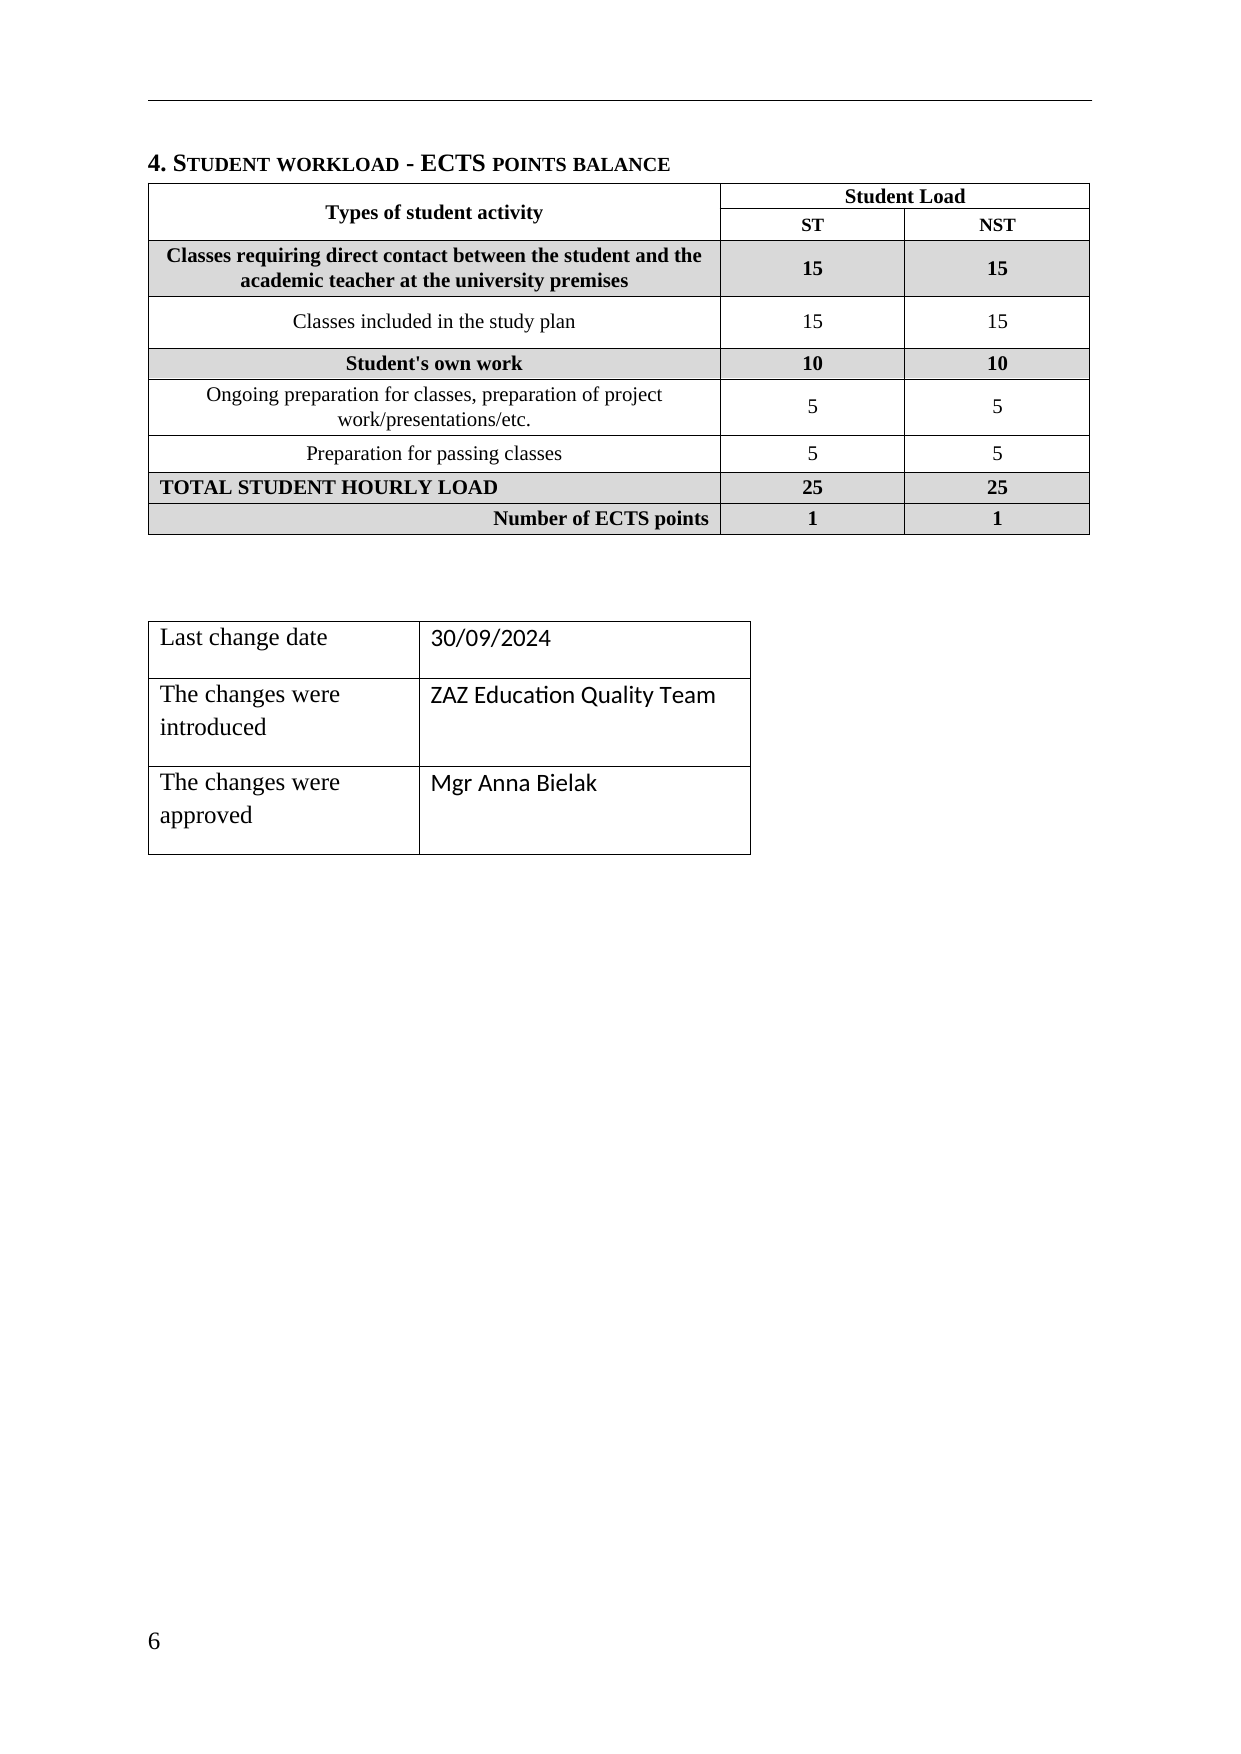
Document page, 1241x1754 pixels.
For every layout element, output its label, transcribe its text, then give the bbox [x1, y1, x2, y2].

table_cell Ongoing preparation for classes, preparation of project work/presentations/etc. [149, 380, 720, 435]
table_header Student Load [721, 184, 1089, 208]
table_cell 5 [721, 380, 904, 435]
table_cell Classes included in the study plan [149, 297, 720, 348]
table_cell 15 [905, 241, 1089, 296]
table_cell 5 [905, 380, 1089, 435]
table_cell 15 [721, 297, 904, 348]
table_cell 25 [721, 473, 904, 503]
table_cell 15 [721, 241, 904, 296]
table_cell 10 [721, 349, 904, 378]
table_cell Preparation for passing classes [149, 436, 720, 472]
table_header 30/09/2024 [420, 622, 750, 678]
table_cell Classes requiring direct contact between the student and the academic teacher at the university premises [149, 241, 720, 296]
table_cell 5 [905, 436, 1089, 472]
table_cell 1 [721, 504, 904, 534]
table_cell TOTAL STUDENT HOURLY LOAD [149, 473, 720, 503]
table_cell Student's own work [149, 349, 720, 378]
table_header Last change date [149, 622, 419, 678]
table_cell 15 [905, 297, 1089, 348]
table_cell NST [905, 209, 1089, 240]
table_cell 25 [905, 473, 1089, 503]
text 4. Student workload - ECTS points balance [148, 148, 1092, 176]
table_cell 5 [721, 436, 904, 472]
table_cell The changes were approved [149, 767, 419, 853]
table_header Types of student activity [149, 184, 720, 240]
table_cell The changes were introduced [149, 679, 419, 766]
table_cell ZAZ Education Quality Team [420, 679, 750, 766]
table_cell Mgr Anna Bielak [420, 767, 750, 853]
table_cell 10 [905, 349, 1089, 378]
table_cell 1 [905, 504, 1089, 534]
table_cell Number of ECTS points [149, 504, 720, 534]
table_cell ST [721, 209, 904, 240]
